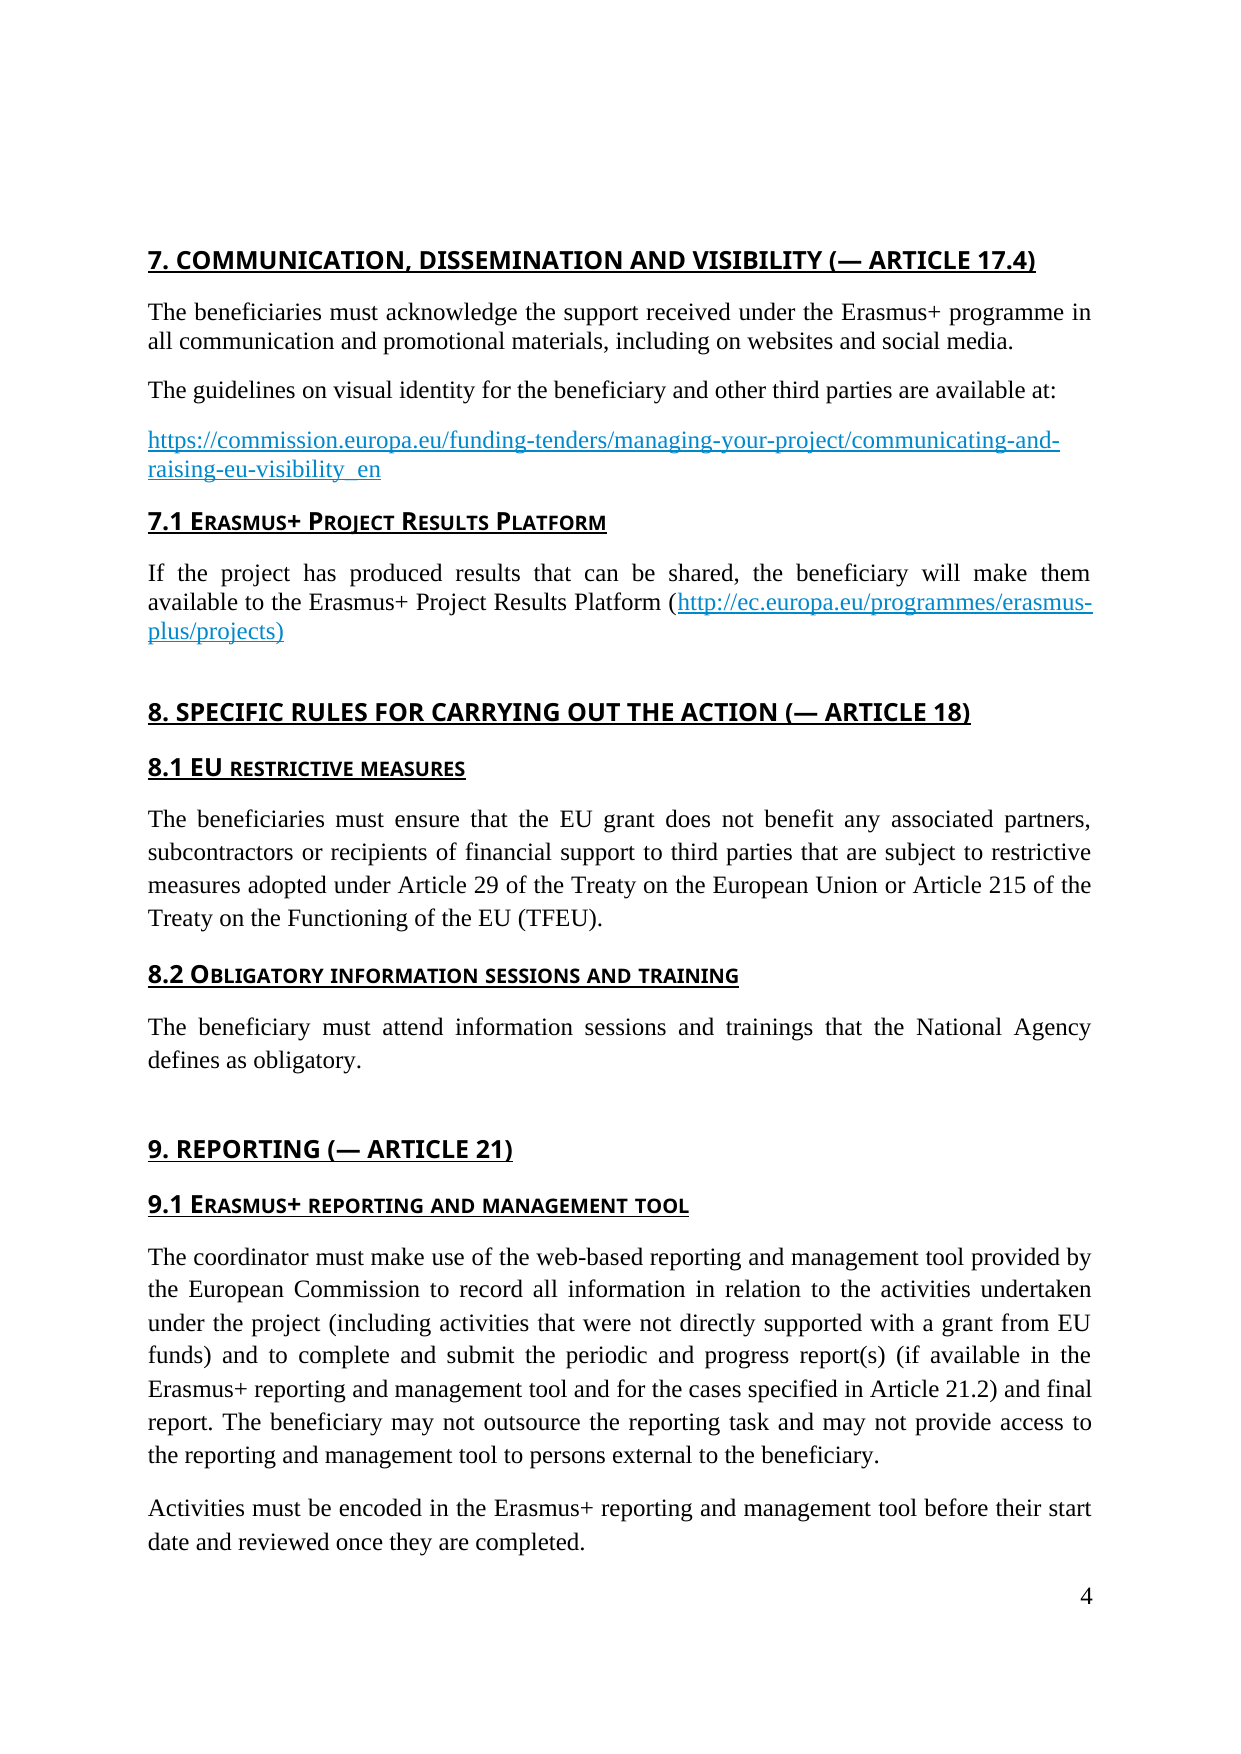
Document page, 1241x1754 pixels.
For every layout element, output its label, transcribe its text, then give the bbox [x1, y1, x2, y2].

subtitle 8.1 EU restrictive measures [148, 749, 1093, 783]
subtitle 7.1 Erasmus+ Project Results Platform [148, 503, 1093, 538]
text Activities must be encoded in the Erasmus+ reporting and management tool before their start date and reviewed once they are completed. [148, 1493, 1093, 1555]
subtitle 9. Reporting (— Article 21) [148, 1132, 1093, 1166]
subtitle 8.2 Obligatory information sessions and training [148, 957, 1093, 991]
text The beneficiaries must ensure that the EU grant does not benefit any associated partners, subcontractors or recipients of financial support to third parties that are subject to restrictive measures adopted under Article 29 of the Treaty on the European Union or Article 215 of the Treaty on the Functioning of the EU (TFEU). [148, 804, 1093, 932]
text The beneficiaries must acknowledge the support received under the Erasmus+ programme in all communication and promotional materials, including on websites and social media. [148, 297, 1093, 355]
subtitle 7. Communication, dissemination and visibility (— Article 17.4) [148, 242, 1093, 276]
text The guidelines on visual identity for the beneficiary and other third parties are available at: [148, 376, 1093, 404]
text The coordinator must make use of the web-based reporting and management tool provided by the European Commission to record all information in relation to the activities undertaken under the project (including activities that were not directly supported with a grant from EU funds) and to complete and submit the periodic and progress report(s) (if available in the Erasmus+ reporting and management tool and for the cases specified in Article 21.2) and final report. The beneficiary may not outsource the reporting task and may not provide access to the reporting and management tool to persons external to the beneficiary. [148, 1242, 1093, 1468]
text The beneficiary must attend information sessions and trainings that the National Agency defines as obligatory. [148, 1012, 1093, 1074]
text If the project has produced results that can be shared, the beneficiary will make them available to the Erasmus+ Project Results Platform (http://ec.europa.eu/programmes/erasmus-plus/projects) [148, 558, 1093, 645]
subtitle 9.1 Erasmus+ reporting and management tool [148, 1187, 1093, 1221]
text https://commission.europa.eu/funding-tenders/managing-your-project/communicating-and-raising-eu-visibility_en [148, 425, 1093, 483]
subtitle 8. Specific rules for carrying out the action (— Article 18) [148, 694, 1093, 728]
